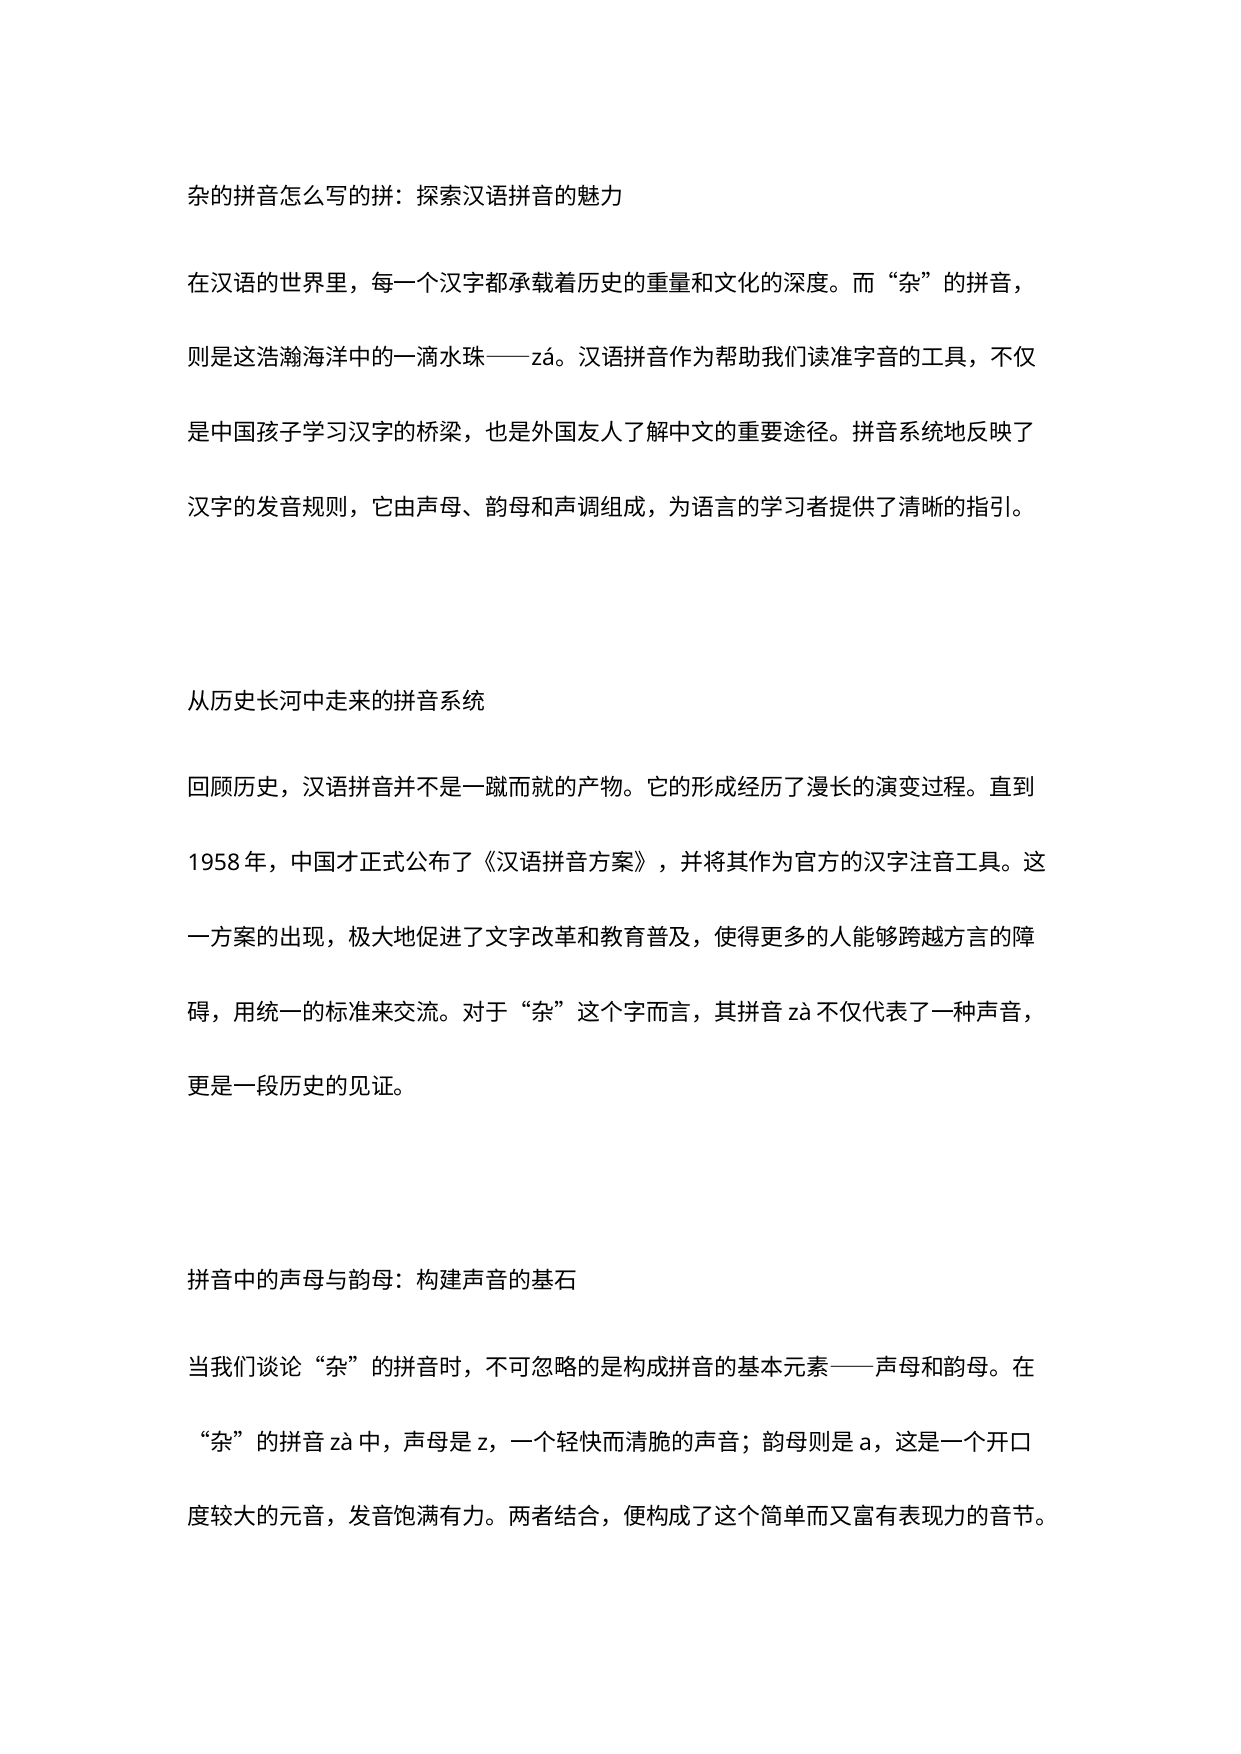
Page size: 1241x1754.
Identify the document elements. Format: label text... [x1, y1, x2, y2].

text 回顾历史，汉语拼音并不是一蹴而就的产物。它的形成经历了漫长的演变过程。直到1958年，中国才正式公布了《汉语拼音方案》，并将其作为官方的汉字注音工具。这一方案的出现，极大地促进了文字改革和教育普及，使得更多的人能够跨越方言的障碍，用统一的标准来交流。对于“杂”这个字而言，其拼音zà不仅代表了一种声音，更是一段历史的见证。 [187, 753, 1053, 1117]
text 从历史长河中走来的拼音系统 [187, 667, 1053, 732]
text 拼音中的声母与韵母：构建声音的基石 [187, 1246, 1053, 1311]
text 杂的拼音怎么写的拼：探索汉语拼音的魅力 [187, 162, 1053, 227]
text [187, 1333, 1053, 1547]
text 在汉语的世界里，每一个汉字都承载着历史的重量和文化的深度。而“杂”的拼音，则是这浩瀚海洋中的一滴水珠——zá。汉语拼音作为帮助我们读准字音的工具，不仅是中国孩子学习汉字的桥梁，也是外国友人了解中文的重要途径。拼音系统地反映了汉字的发音规则，它由声母、韵母和声调组成，为语言的学习者提供了清晰的指引。 [187, 248, 1053, 538]
